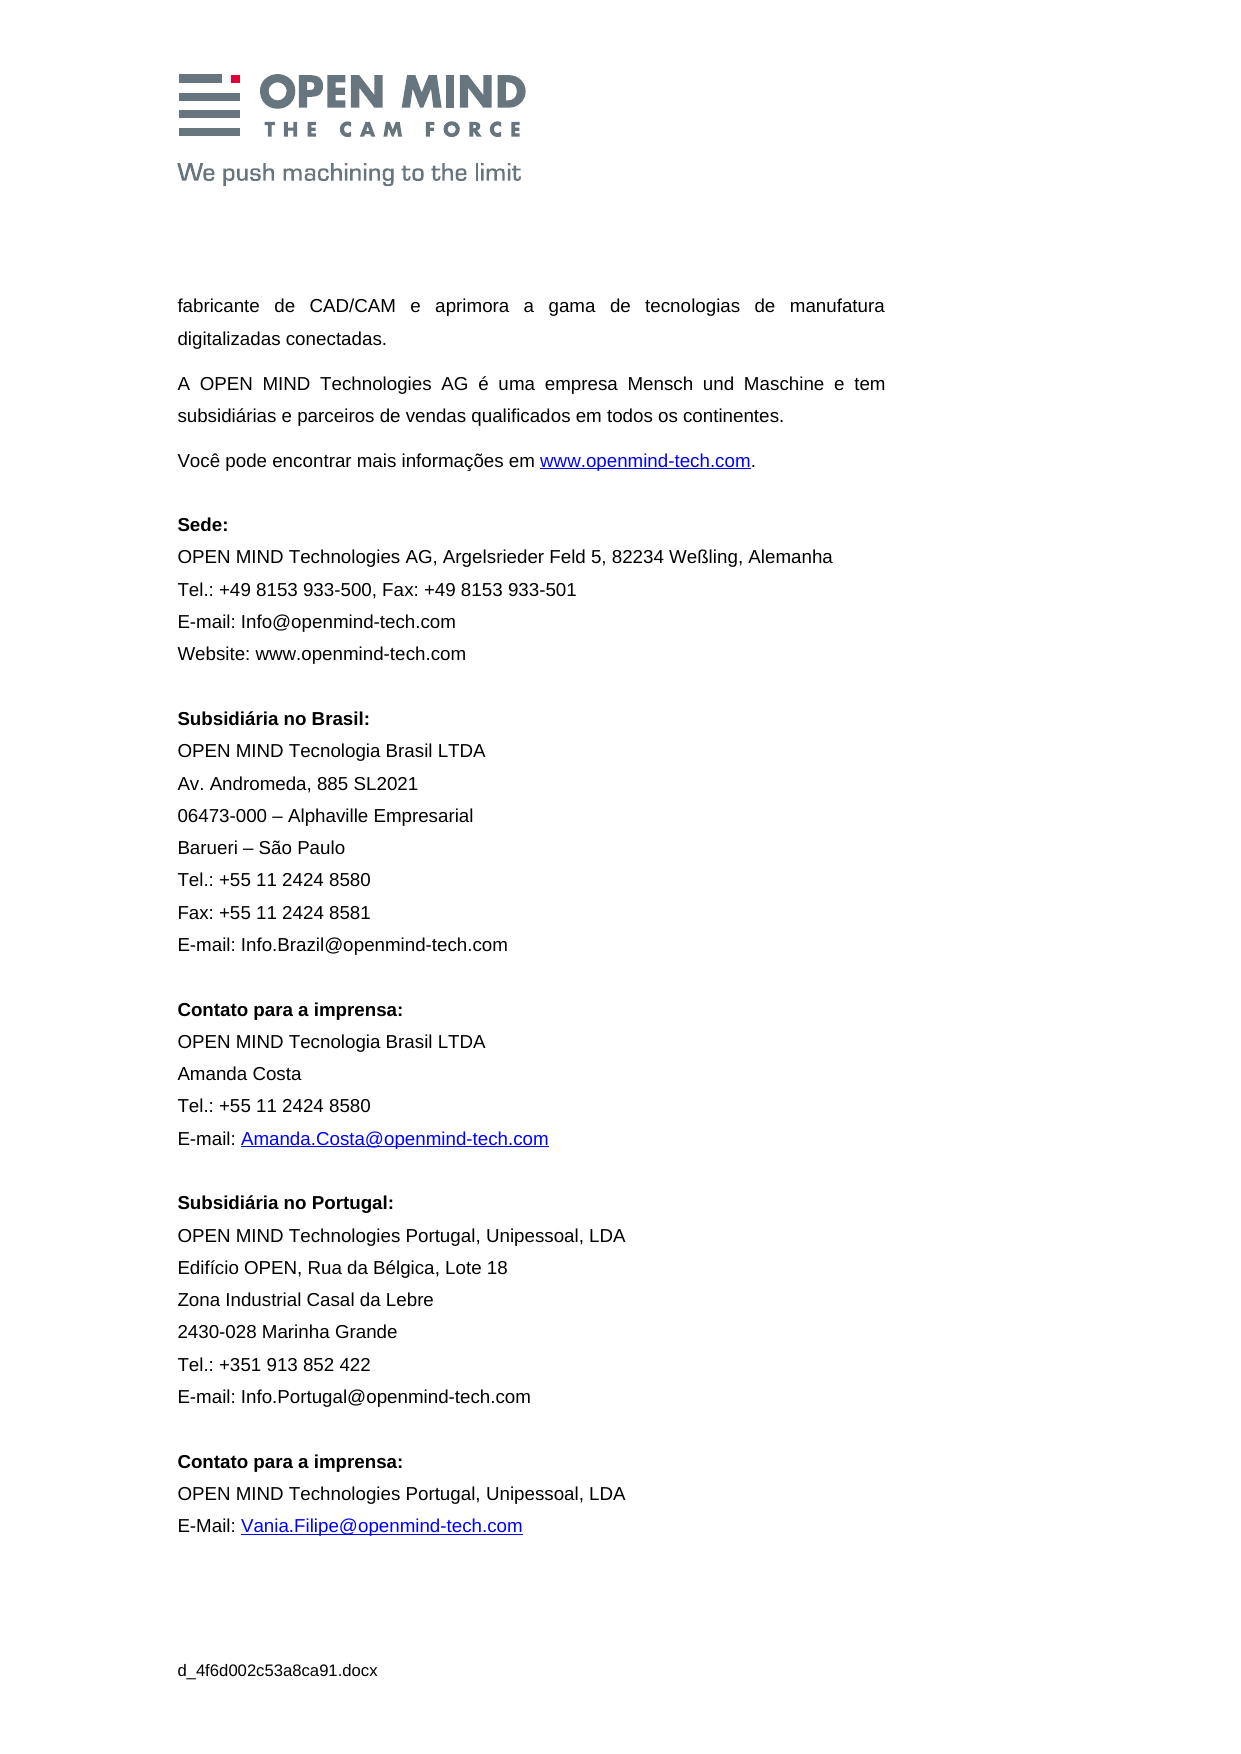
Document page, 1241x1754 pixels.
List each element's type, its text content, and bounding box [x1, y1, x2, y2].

text Tel.: +55 11 2424 8580 [177, 1095, 886, 1117]
text Av. Andromeda, 885 SL2021 [177, 772, 886, 794]
text E-mail: Info.Portugal@openmind-tech.com [177, 1386, 886, 1407]
text 06473-000 – Alphaville Empresarial [177, 805, 886, 826]
text OPEN MIND Technologies AG, Argelsrieder Feld 5, 82234 Weßling, Alemanha [177, 546, 886, 568]
text Subsidiária no Portugal: [177, 1192, 886, 1214]
text OPEN MIND Tecnologia Brasil LTDA [177, 740, 886, 762]
text Sede: [177, 514, 886, 536]
text E-mail: Info@openmind-tech.com [177, 611, 886, 632]
text Fax: +55 11 2424 8581 [177, 902, 886, 923]
text Website: www.openmind-tech.com [177, 643, 886, 665]
text Zona Industrial Casal da Lebre [177, 1289, 886, 1311]
text A OPEN MIND Technologies AG é uma empresa Mensch und Maschine e tem subsidiárias e parceiros de vendas qualificados em todos os continentes. [177, 372, 886, 426]
text Tel.: +55 11 2424 8580 [177, 869, 886, 891]
text Subsidiária no Brasil: [177, 708, 886, 729]
text 2430-028 Marinha Grande [177, 1321, 886, 1343]
text Tel.: +49 8153 933-500, Fax: +49 8153 933-501 [177, 579, 886, 600]
text Tel.: +351 913 852 422 [177, 1354, 886, 1375]
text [177, 295, 886, 349]
text Você pode encontrar mais informações em www.openmind-tech.com. [177, 449, 886, 471]
text OPEN MIND Technologies Portugal, Unipessoal, LDA [177, 1483, 886, 1504]
text Contato para a imprensa: [177, 1451, 886, 1472]
text Edifício OPEN, Rua da Bélgica, Lote 18 [177, 1257, 886, 1278]
text Contato para a imprensa: [177, 998, 886, 1020]
text E-mail: Info.Brazil@openmind-tech.com [177, 934, 886, 955]
text E-mail: Amanda.Costa@openmind-tech.com [177, 1128, 886, 1149]
text OPEN MIND Technologies Portugal, Unipessoal, LDA [177, 1224, 886, 1246]
text OPEN MIND Tecnologia Brasil LTDA [177, 1031, 886, 1052]
text E-Mail: Vania.Filipe@openmind-tech.com [177, 1515, 886, 1537]
text Amanda Costa [177, 1063, 886, 1084]
text Barueri – São Paulo [177, 837, 886, 858]
